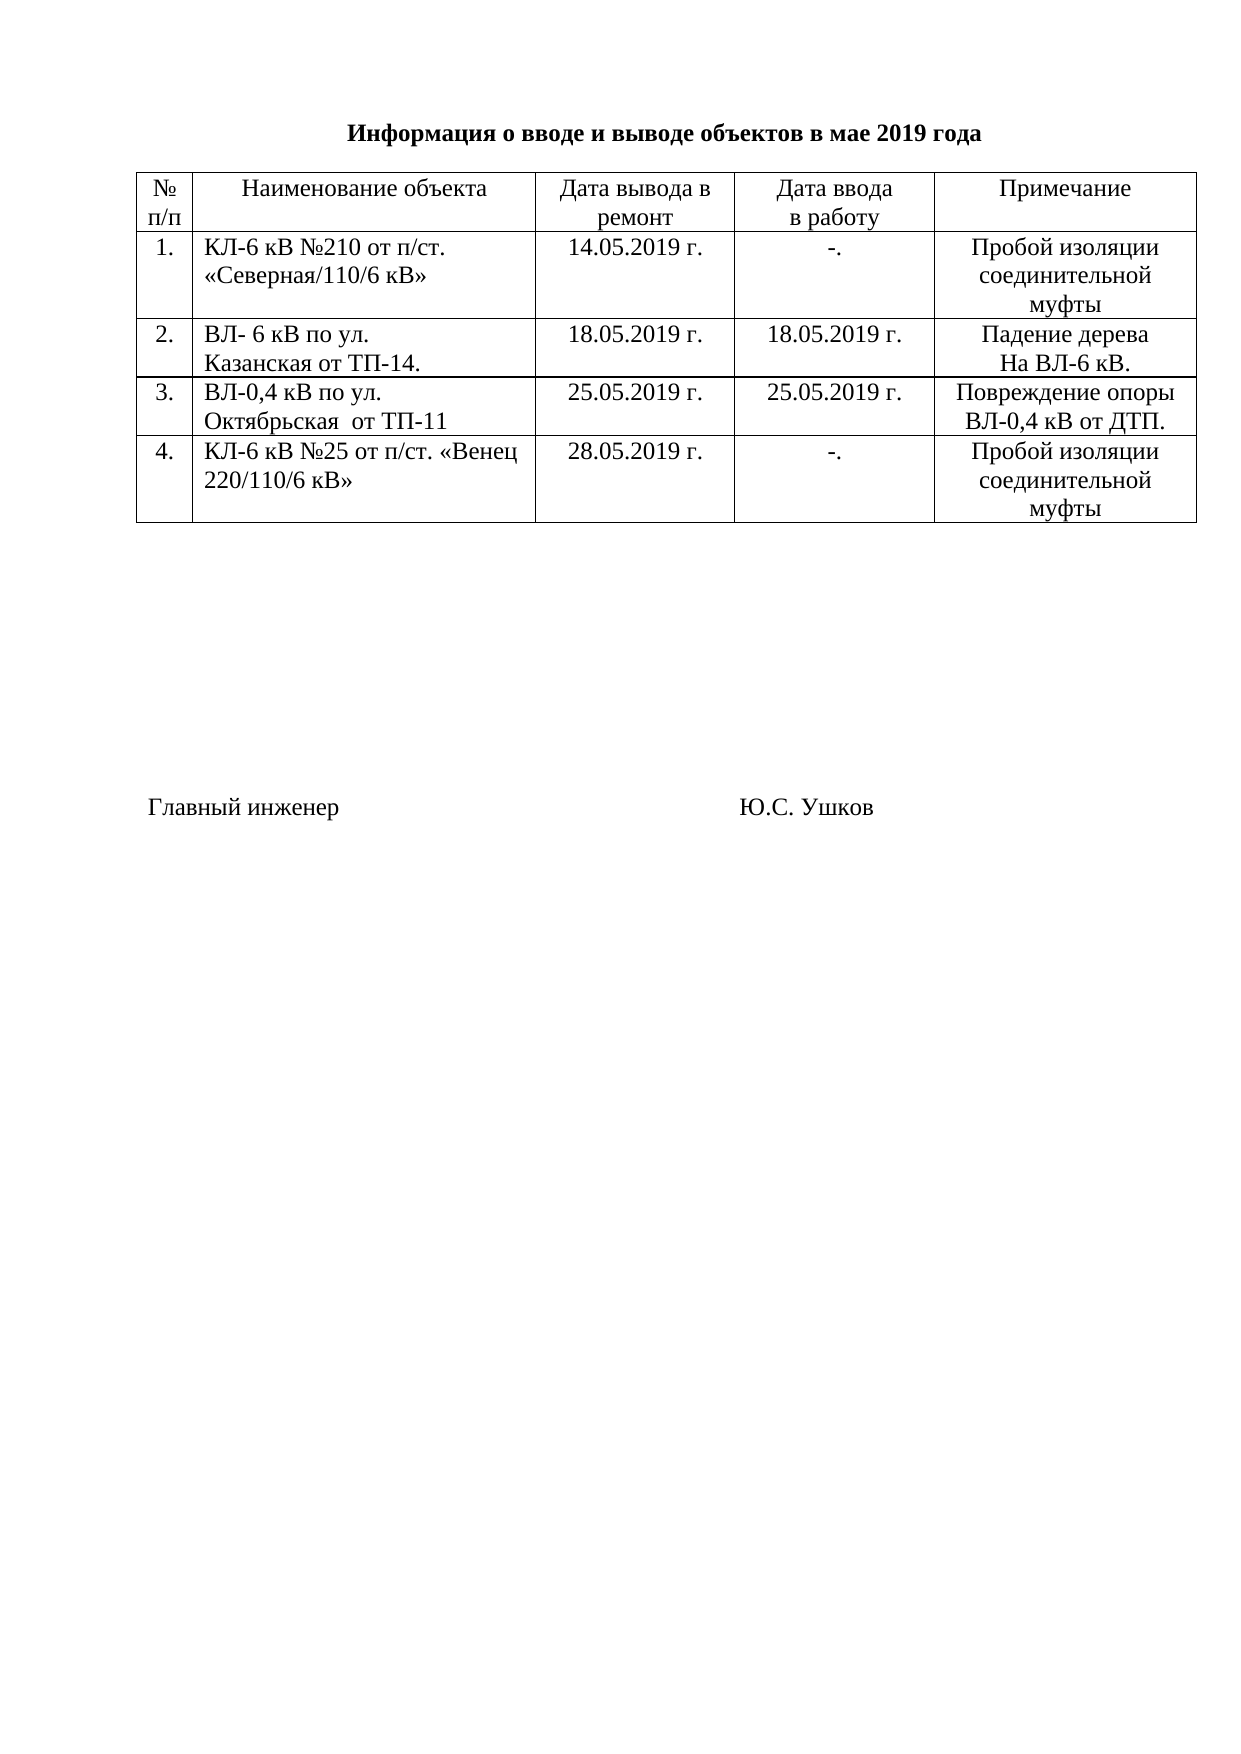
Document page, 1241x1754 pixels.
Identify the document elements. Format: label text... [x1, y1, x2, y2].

table_cell КЛ-6 кВ №210 от п/ст. «Северная/110/6 кВ» [193, 232, 535, 318]
table_cell -. [735, 232, 934, 318]
table_cell 18.05.2019 г. [536, 319, 734, 376]
table_header № п/п [137, 173, 192, 231]
table_header Дата вывода в ремонт [536, 173, 734, 231]
table_cell ВЛ- 6 кВ по ул. Казанская от ТП-14. [193, 319, 535, 376]
table_cell Падение дерева На ВЛ-6 кВ. [935, 319, 1196, 376]
text Информация о вводе и выводе объектов в мае 2019 года [148, 118, 1181, 147]
table_cell 25.05.2019 г. [735, 378, 934, 435]
table_cell Пробой изоляции соединительной муфты [935, 436, 1196, 522]
table_cell 25.05.2019 г. [536, 378, 734, 435]
table_cell 28.05.2019 г. [536, 436, 734, 522]
table_header Примечание [935, 173, 1196, 231]
table_cell 3. [137, 378, 192, 435]
table_cell 2. [137, 319, 192, 376]
table_cell Повреждение опоры ВЛ-0,4 кВ от ДТП. [935, 378, 1196, 435]
table_header Наименование объекта [193, 173, 535, 231]
table_cell КЛ-6 кВ №25 от п/ст. «Венец 220/110/6 кВ» [193, 436, 535, 522]
text Главный инженер Ю.С. Ушков [148, 792, 1181, 821]
table_cell -. [735, 436, 934, 522]
table_cell 1. [137, 232, 192, 318]
table_header Дата ввода в работу [735, 173, 934, 231]
table_cell 4. [137, 436, 192, 522]
table_cell 18.05.2019 г. [735, 319, 934, 376]
table_cell ВЛ-0,4 кВ по ул. Октябрьская от ТП-11 [193, 378, 535, 435]
table_cell 14.05.2019 г. [536, 232, 734, 318]
table_cell Пробой изоляции соединительной муфты [935, 232, 1196, 318]
